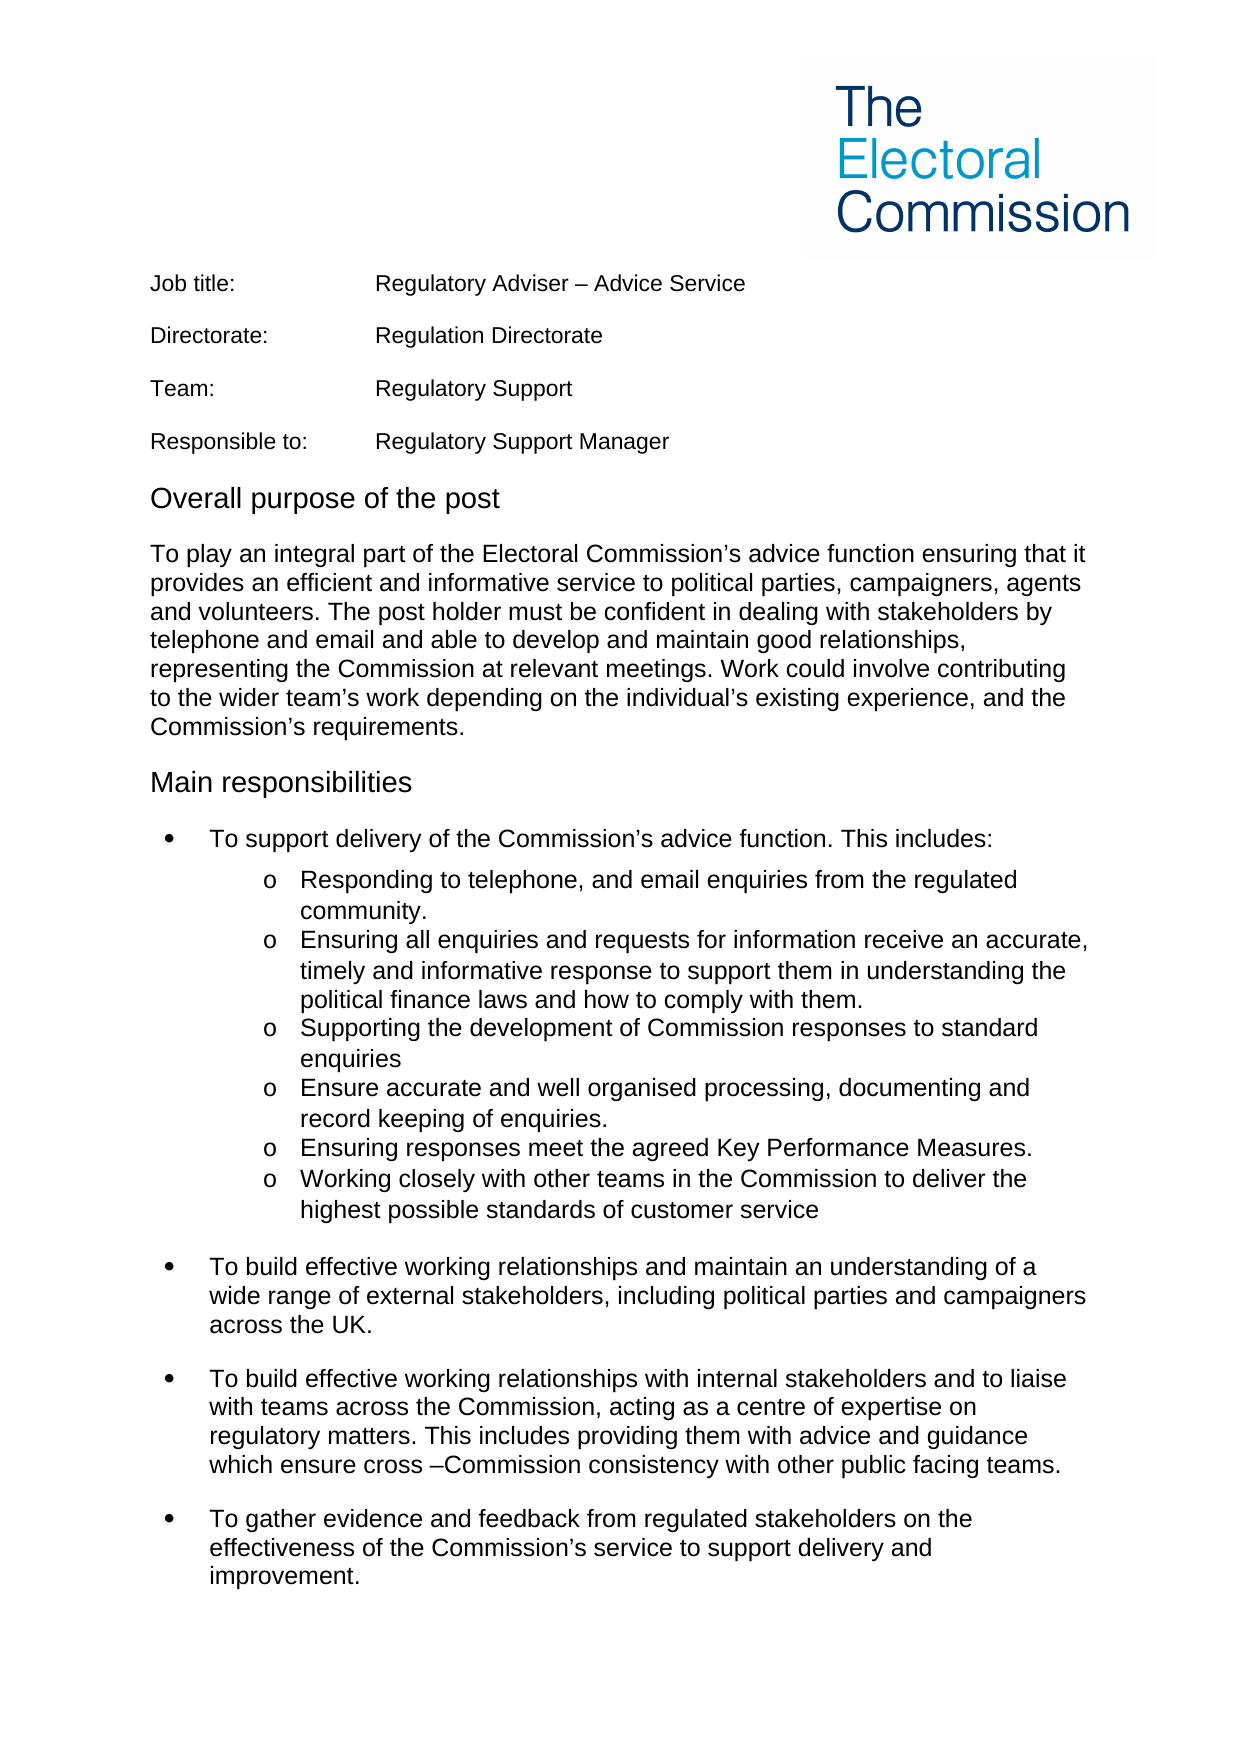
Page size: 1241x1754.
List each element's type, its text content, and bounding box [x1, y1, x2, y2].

text Main responsibilities [150, 765, 1090, 799]
list Supporting the development of Commission responses to standard enquiries [262, 1013, 1090, 1073]
text Team: Regulatory Support [150, 375, 1090, 402]
list To build effective working relationships and maintain an understanding of a wide range of external stakeholders, including political parties and campaigners across the UK. [165, 1252, 1090, 1338]
text Directorate: Regulation Directorate [150, 322, 1090, 349]
text To play an integral part of the Electoral Commission’s advice function ensuring that it provides an efficient and informative service to political parties, campaigners, agents and volunteers. The post holder must be confident in dealing with stakeholders by telephone and email and able to develop and maintain good relationships, representing the Commission at relevant meetings. Work could involve contributing to the wider team’s work depending on the individual’s existing experience, and the Commission’s requirements. [150, 539, 1090, 740]
text Responsible to: Regulatory Support Manager [150, 428, 1090, 454]
list Working closely with other teams in the Commission to deliver the highest possible standards of customer service [262, 1164, 1090, 1223]
list Responding to telephone, and email enquiries from the regulated community. [262, 865, 1090, 925]
list To build effective working relationships with internal stakeholders and to liaise with teams across the Commission, acting as a centre of expertise on regulatory matters. This includes providing them with advice and guidance which ensure cross –Commission consistency with other public facing teams. [165, 1363, 1090, 1479]
list Ensuring responses meet the agreed Key Performance Measures. [262, 1133, 1090, 1164]
list Ensure accurate and well organised processing, documenting and record keeping of enquiries. [262, 1073, 1090, 1133]
list To gather evidence and feedback from regulated stakeholders on the effectiveness of the Commission’s service to support delivery and improvement. [165, 1504, 1090, 1590]
text Overall purpose of the post [150, 481, 1090, 514]
list To support delivery of the Commission’s advice function. This includes: [165, 824, 1090, 853]
list Ensuring all enquiries and requests for information receive an accurate, timely and informative response to support them in understanding the political finance laws and how to comply with them. [262, 925, 1090, 1013]
picture [806, 56, 1158, 261]
text Job title: Regulatory Adviser – Advice Service [150, 270, 1090, 296]
